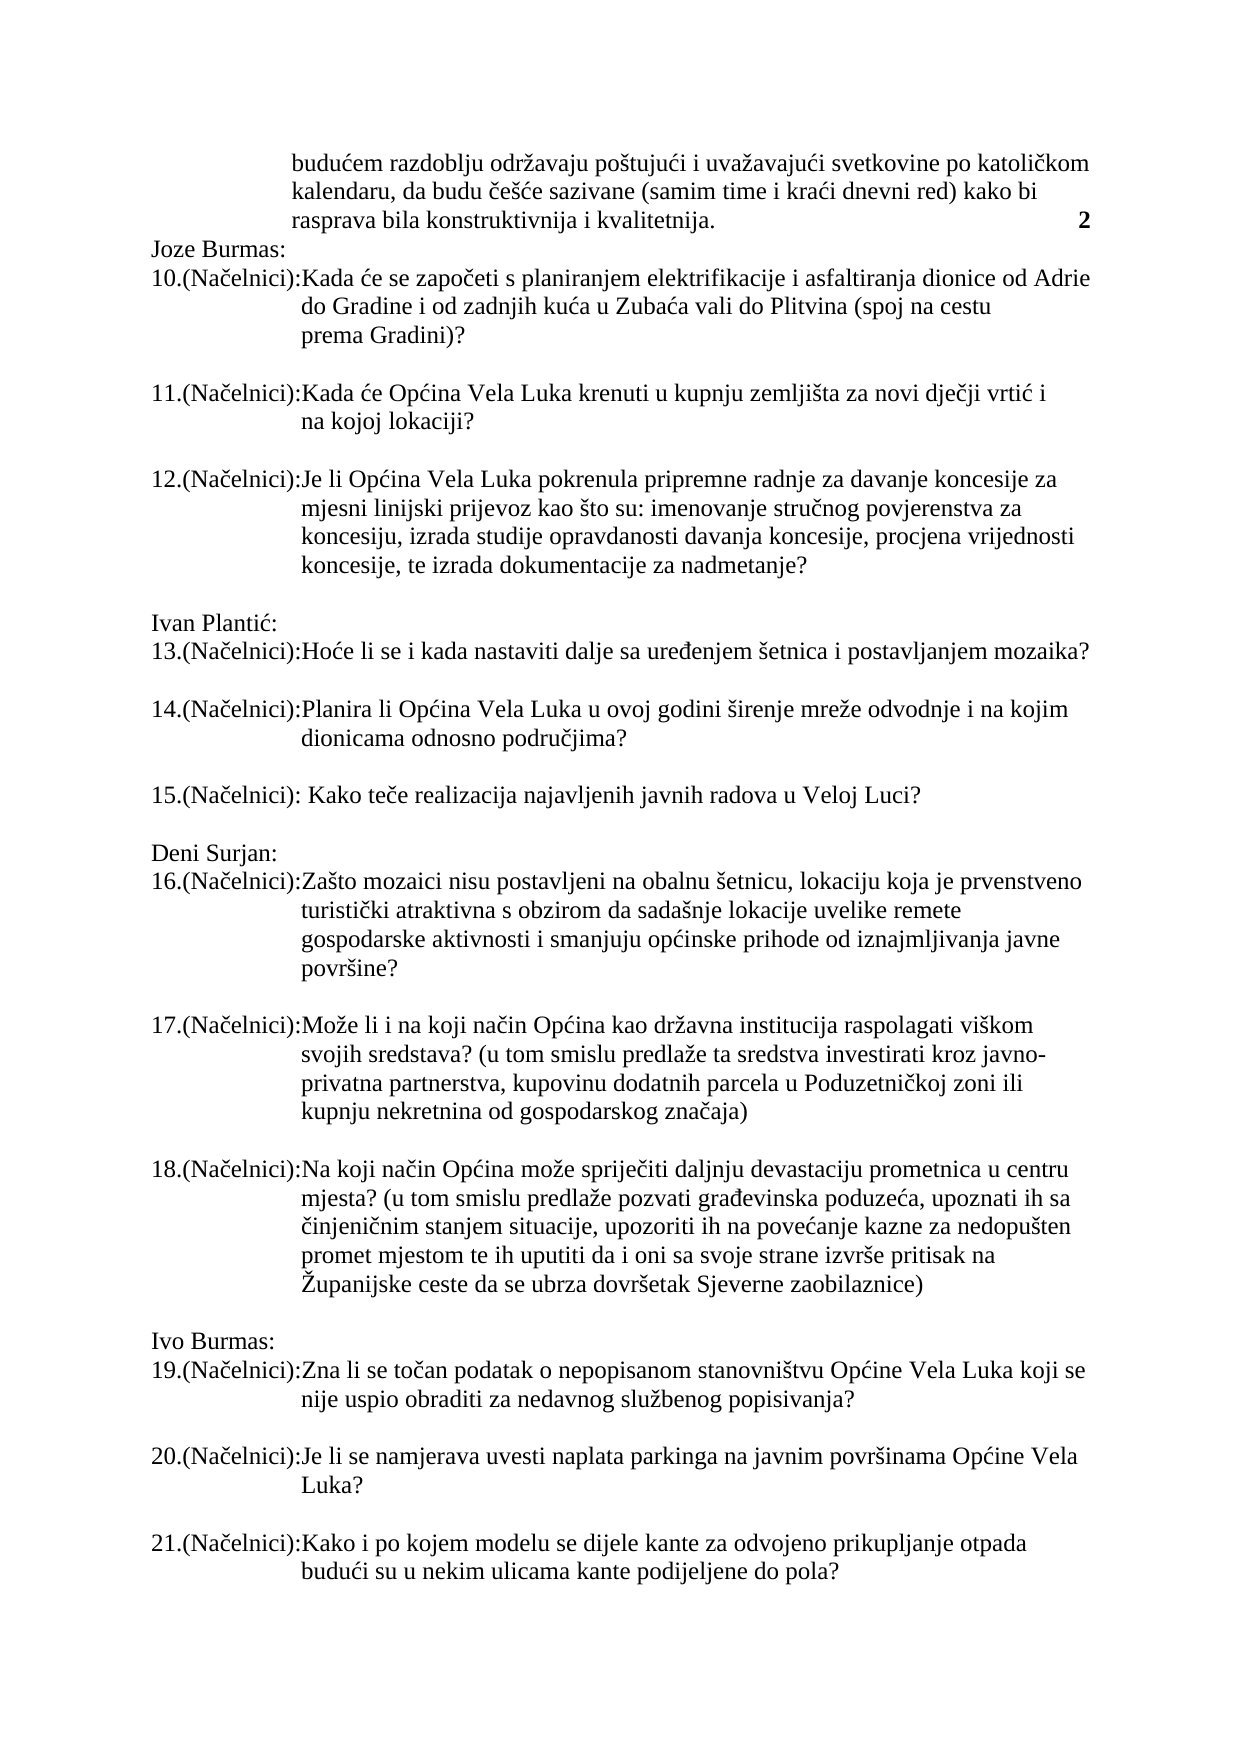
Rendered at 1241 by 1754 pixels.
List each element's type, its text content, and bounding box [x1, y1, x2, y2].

text 18.(Načelnici):Na koji način Općina može spriječiti daljnju devastaciju prometnica u centru [151, 1154, 1093, 1183]
text 17.(Načelnici):Može li i na koji način Općina kao državna institucija raspolagati viškom [151, 1010, 1093, 1039]
text privatna partnerstva, kupovinu dodatnih parcela u Poduzetničkoj zoni ili [151, 1068, 1093, 1096]
text dionicama odnosno područjima? [151, 723, 1093, 751]
list kalendaru, da budu češće sazivane (samim time i kraći dnevni red) kako bi [148, 176, 1093, 205]
text Ivan Plantić: [151, 608, 1093, 636]
list budućem razdoblju održavaju poštujući i uvažavajući svetkovine po katoličkom [148, 148, 1093, 176]
text budući su u nekim ulicama kante podijeljene do pola? [151, 1556, 1093, 1585]
text na kojoj lokaciji? [151, 406, 1093, 435]
text koncesije, te izrada dokumentacije za nadmetanje? [151, 550, 1093, 579]
text promet mjestom te ih uputiti da i oni sa svoje strane izvrše pritisak na [151, 1240, 1093, 1269]
text Joze Burmas: [151, 234, 1093, 263]
text 11.(Načelnici):Kada će Općina Vela Luka krenuti u kupnju zemljišta za novi dječji vrtić i [151, 378, 1093, 406]
text 13.(Načelnici):Hoće li se i kada nastaviti dalje sa uređenjem šetnica i postavljanjem mozaika? [151, 636, 1093, 665]
text nije uspio obraditi za nedavnog službenog popisivanja? [151, 1384, 1093, 1413]
text Deni Surjan: [151, 838, 1093, 866]
text kupnju nekretnina od gospodarskog značaja) [151, 1096, 1093, 1125]
text do Gradine i od zadnjih kuća u Zubaća vali do Plitvina (spoj na cestu [151, 291, 1093, 320]
text 21.(Načelnici):Kako i po kojem modelu se dijele kante za odvojeno prikupljanje otpada [151, 1528, 1093, 1556]
text koncesiju, izrada studije opravdanosti davanja koncesije, procjena vrijednosti [151, 521, 1093, 550]
text turistički atraktivna s obzirom da sadašnje lokacije uvelike remete [151, 895, 1093, 924]
text 20.(Načelnici):Je li se namjerava uvesti naplata parkinga na javnim površinama Općine Vela [151, 1441, 1093, 1470]
text prema Gradini)? [151, 320, 1093, 349]
text 19.(Načelnici):Zna li se točan podatak o nepopisanom stanovništvu Općine Vela Luka koji se [151, 1355, 1093, 1384]
text 15.(Načelnici): Kako teče realizacija najavljenih javnih radova u Veloj Luci? [151, 780, 1093, 809]
text 10.(Načelnici):Kada će se započeti s planiranjem elektrifikacije i asfaltiranja dionice od Adrie [151, 263, 1093, 291]
text gospodarske aktivnosti i smanjuju općinske prihode od iznajmljivanja javne [151, 924, 1093, 953]
text činjeničnim stanjem situacije, upozoriti ih na povećanje kazne za nedopušten [151, 1211, 1093, 1240]
text 14.(Načelnici):Planira li Općina Vela Luka u ovoj godini širenje mreže odvodnje i na kojim [151, 694, 1093, 723]
text mjesni linijski prijevoz kao što su: imenovanje stručnog povjerenstva za [151, 493, 1093, 521]
text svojih sredstava? (u tom smislu predlaže ta sredstva investirati kroz javno- [151, 1039, 1093, 1068]
text Županijske ceste da se ubrza dovršetak Sjeverne zaobilaznice) [151, 1269, 1093, 1298]
list rasprava bila konstruktivnija i kvalitetnija. 2 [148, 205, 1093, 234]
text 12.(Načelnici):Je li Općina Vela Luka pokrenula pripremne radnje za davanje koncesije za [151, 464, 1093, 493]
text površine? [151, 953, 1093, 981]
text Luka? [151, 1470, 1093, 1499]
text 16.(Načelnici):Zašto mozaici nisu postavljeni na obalnu šetnicu, lokaciju koja je prvenstveno [151, 866, 1093, 895]
text mjesta? (u tom smislu predlaže pozvati građevinska poduzeća, upoznati ih sa [151, 1183, 1093, 1211]
text Ivo Burmas: [151, 1326, 1093, 1355]
